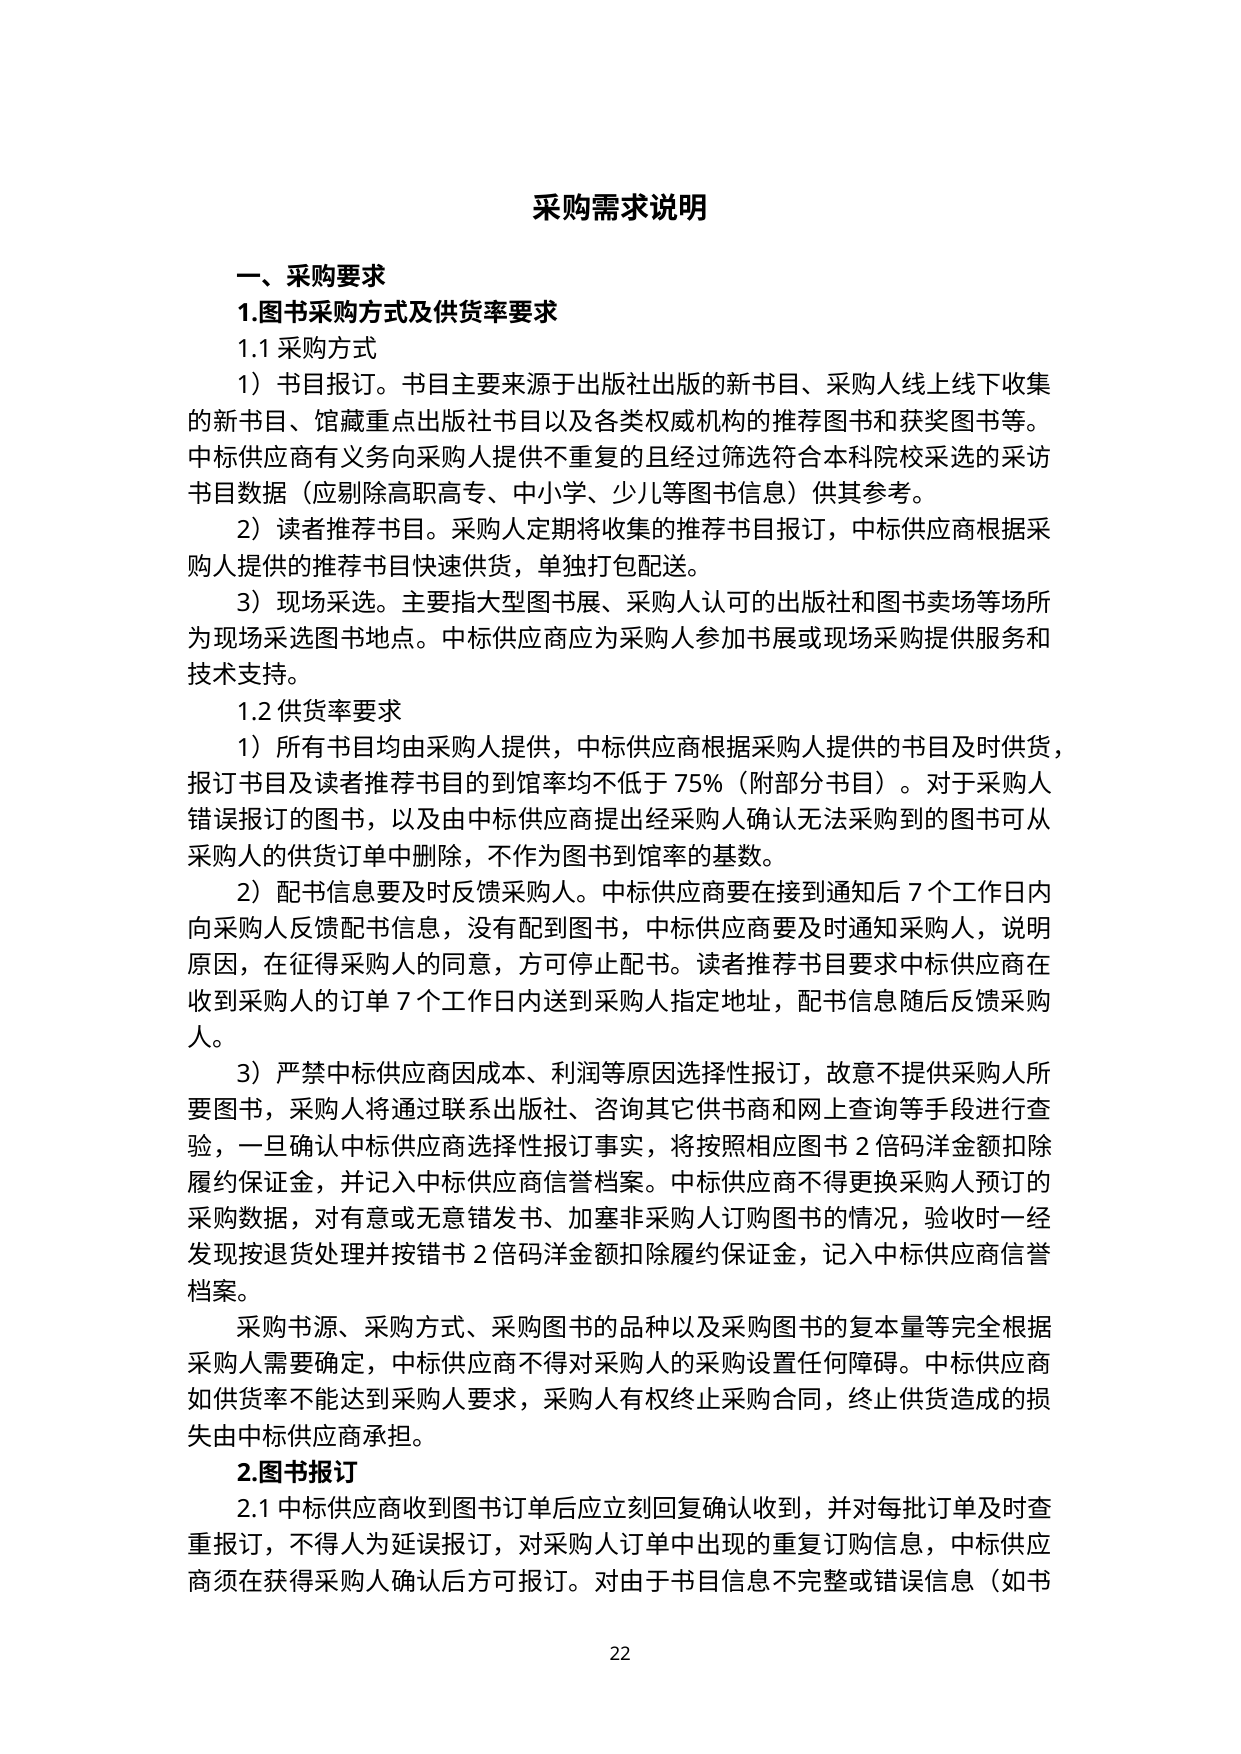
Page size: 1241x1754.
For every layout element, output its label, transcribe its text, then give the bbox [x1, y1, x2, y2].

text 3）严禁中标供应商因成本、利润等原因选择性报订，故意不提供采购人所要图书，采购人将通过联系出版社、咨询其它供书商和网上查询等手段进行查验，一旦确认中标供应商选择性报订事实，将按照相应图书2倍码洋金额扣除履约保证金，并记入中标供应商信誉档案。中标供应商不得更换采购人预订的采购数据，对有意或无意错发书、加塞非采购人订购图书的情况，验收时一经发现按退货处理并按错书2倍码洋金额扣除履约保证金，记入中标供应商信誉档案。 [187, 1054, 1053, 1307]
text 一、采购要求 [187, 256, 1053, 292]
text 2.图书报订 [187, 1452, 1053, 1489]
text 1）书目报订。书目主要来源于出版社出版的新书目、采购人线上线下收集的新书目、馆藏重点出版社书目以及各类权威机构的推荐图书和获奖图书等。中标供应商有义务向采购人提供不重复的且经过筛选符合本科院校采选的采访书目数据（应剔除高职高专、中小学、少儿等图书信息）供其参考。 [187, 365, 1053, 510]
text 2）配书信息要及时反馈采购人。中标供应商要在接到通知后7个工作日内向采购人反馈配书信息，没有配到图书，中标供应商要及时通知采购人，说明原因，在征得采购人的同意，方可停止配书。读者推荐书目要求中标供应商在收到采购人的订单7个工作日内送到采购人指定地址，配书信息随后反馈采购人。 [187, 872, 1053, 1054]
text 3）现场采选。主要指大型图书展、采购人认可的出版社和图书卖场等场所为现场采选图书地点。中标供应商应为采购人参加书展或现场采购提供服务和技术支持。 [187, 582, 1053, 691]
text 1.1采购方式 [187, 329, 1053, 365]
text 1.2供货率要求 [187, 691, 1053, 727]
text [187, 1489, 1053, 1597]
text 1）所有书目均由采购人提供，中标供应商根据采购人提供的书目及时供货，报订书目及读者推荐书目的到馆率均不低于75%（附部分书目）。对于采购人错误报订的图书，以及由中标供应商提出经采购人确认无法采购到的图书可从采购人的供货订单中删除，不作为图书到馆率的基数。 [187, 727, 1053, 872]
text 1.图书采购方式及供货率要求 [187, 292, 1053, 329]
text 2）读者推荐书目。采购人定期将收集的推荐书目报订，中标供应商根据采购人提供的推荐书目快速供货，单独打包配送。 [187, 510, 1053, 582]
text 采购书源、采购方式、采购图书的品种以及采购图书的复本量等完全根据采购人需要确定，中标供应商不得对采购人的采购设置任何障碍。中标供应商如供货率不能达到采购人要求，采购人有权终止采购合同，终止供货造成的损失由中标供应商承担。 [187, 1307, 1053, 1452]
subtitle 采购需求说明 [187, 177, 1053, 229]
